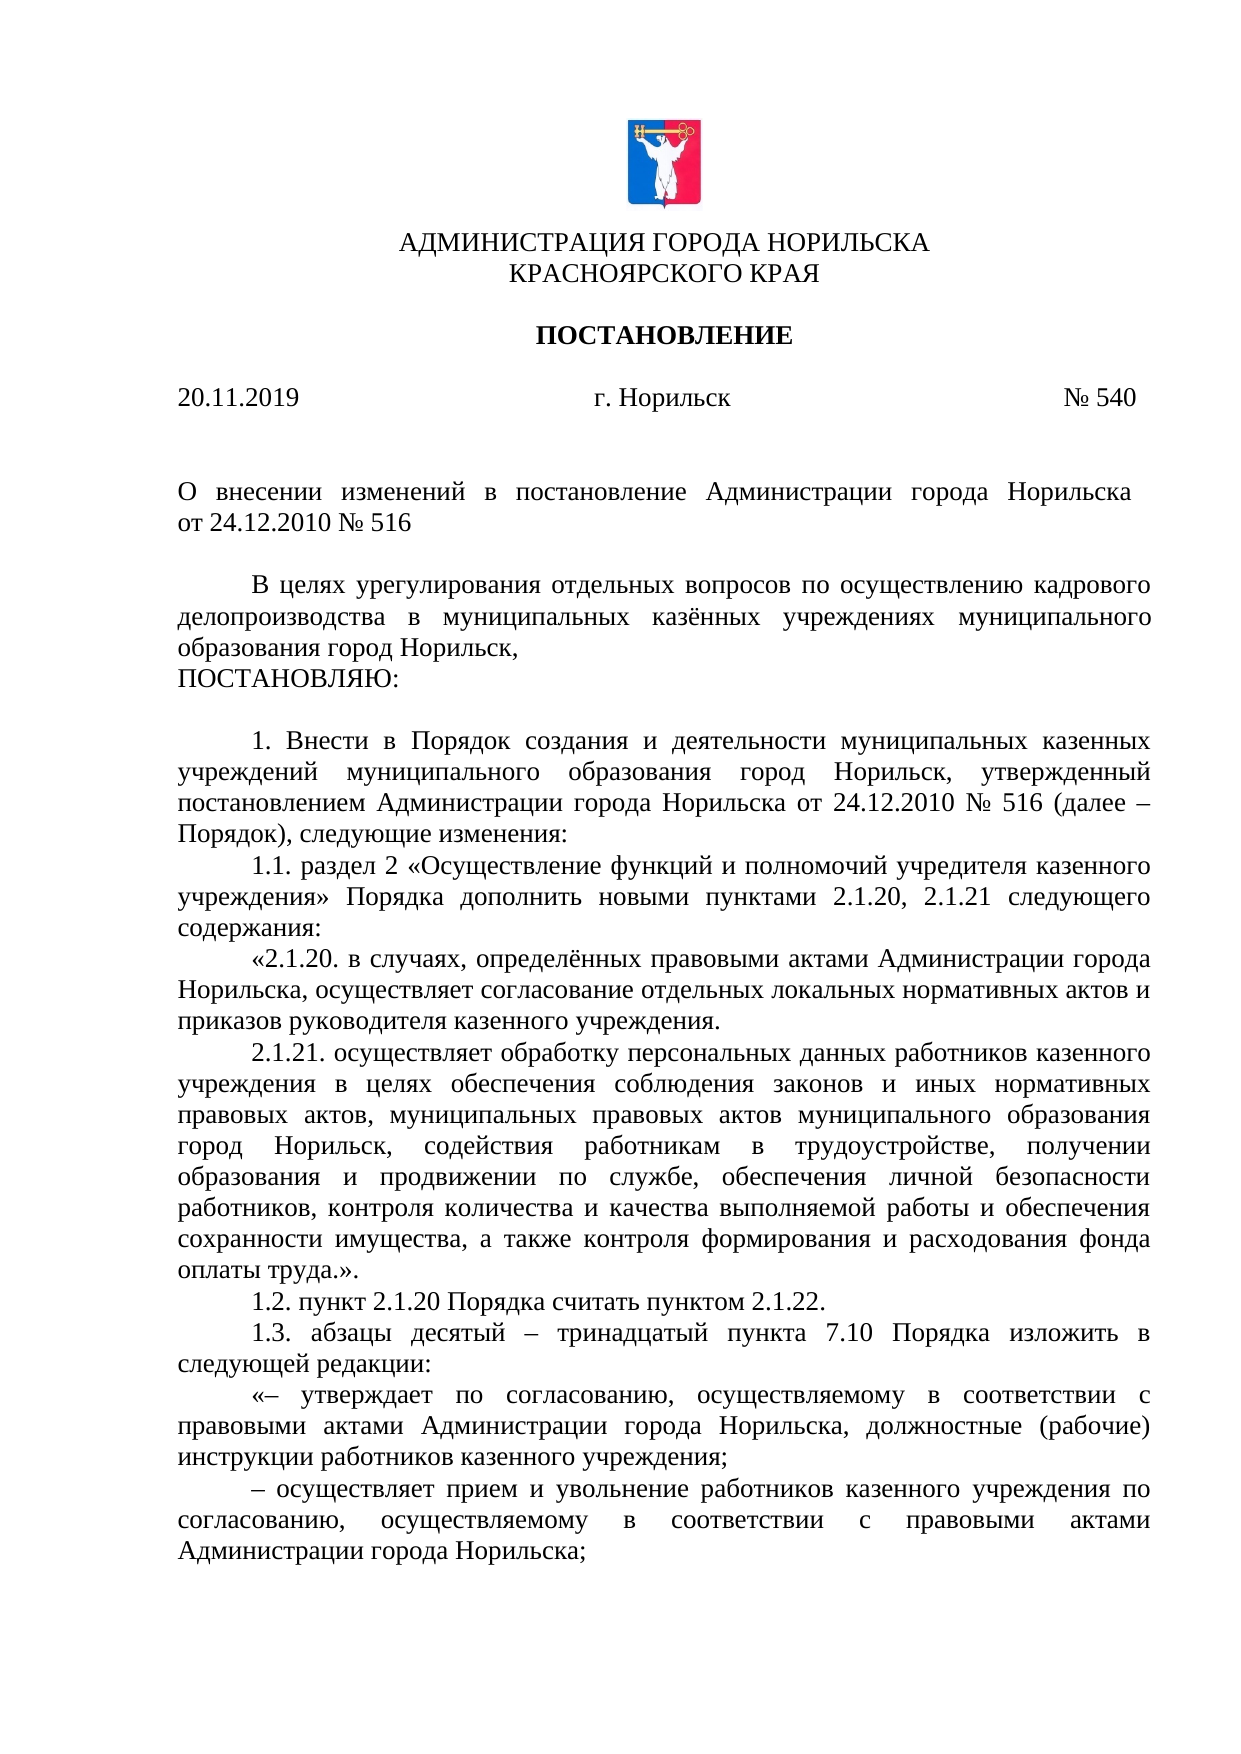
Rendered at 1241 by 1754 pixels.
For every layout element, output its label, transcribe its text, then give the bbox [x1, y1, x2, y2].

text 1.3. абзацы десятый – тринадцатый пункта 7.10 Порядка изложить в следующей редакции: [177, 1316, 1152, 1378]
text 1.1. раздел 2 «Осуществление функций и полномочий учредителя казенного учреждения» Порядка дополнить новыми пунктами 2.1.20, 2.1.21 следующего содержания: [177, 849, 1152, 942]
text 2.1.21. осуществляет обработку персональных данных работников казенного учреждения в целях обеспечения соблюдения законов и иных нормативных правовых актов, муниципальных правовых актов муниципального образования город Норильск, содействия работникам в трудоустройстве, получении образования и продвижении по службе, обеспечения личной безопасности работников, контроля количества и качества выполняемой работы и обеспечения сохранности имущества, а также контроля формирования и расходования фонда оплаты труда.». [177, 1036, 1152, 1285]
title 1. Внести в Порядок создания и деятельности муниципальных казенных учреждений муниципального образования город Норильск, утвержденный постановлением Администрации города Норильска от 24.12.2010 № 516 (далее – Порядок), следующие изменения: [177, 724, 1152, 849]
text 1.2. пункт 2.1.20 Порядка считать пунктом 2.1.22. [177, 1285, 1152, 1316]
text В целях урегулирования отдельных вопросов по осуществлению кадрового делопроизводства в муниципальных казённых учреждениях муниципального образования город Норильск, [177, 568, 1152, 662]
text АДМИНИСТРАЦИЯ ГОРОДА НОРИЛЬСКА [177, 226, 1152, 257]
text «– утверждает по согласованию, осуществляемому в соответствии с правовыми актами Администрации города Норильска, должностные (рабочие) инструкции работников казенного учреждения; [177, 1378, 1152, 1472]
text – осуществляет прием и увольнение работников казенного учреждения по согласованию, осуществляемому в соответствии с правовыми актами Администрации города Норильска; [177, 1472, 1152, 1565]
text 20.11.2019 г. Норильск № 540 [177, 382, 1152, 413]
text ПОСТАНОВЛЕНИЕ [177, 319, 1152, 350]
picture [626, 118, 703, 211]
text «2.1.20. в случаях, определённых правовыми актами Администрации города Норильска, осуществляет согласование отдельных локальных нормативных актов и приказов руководителя казенного учреждения. [177, 942, 1152, 1036]
text ПОСТАНОВЛЯЮ: [177, 662, 1152, 693]
title О внесении изменений в постановление Администрации города Норильска от 24.12.2010 № 516 [177, 475, 1152, 537]
text КРАСНОЯРСКОГО КРАЯ [177, 257, 1152, 288]
